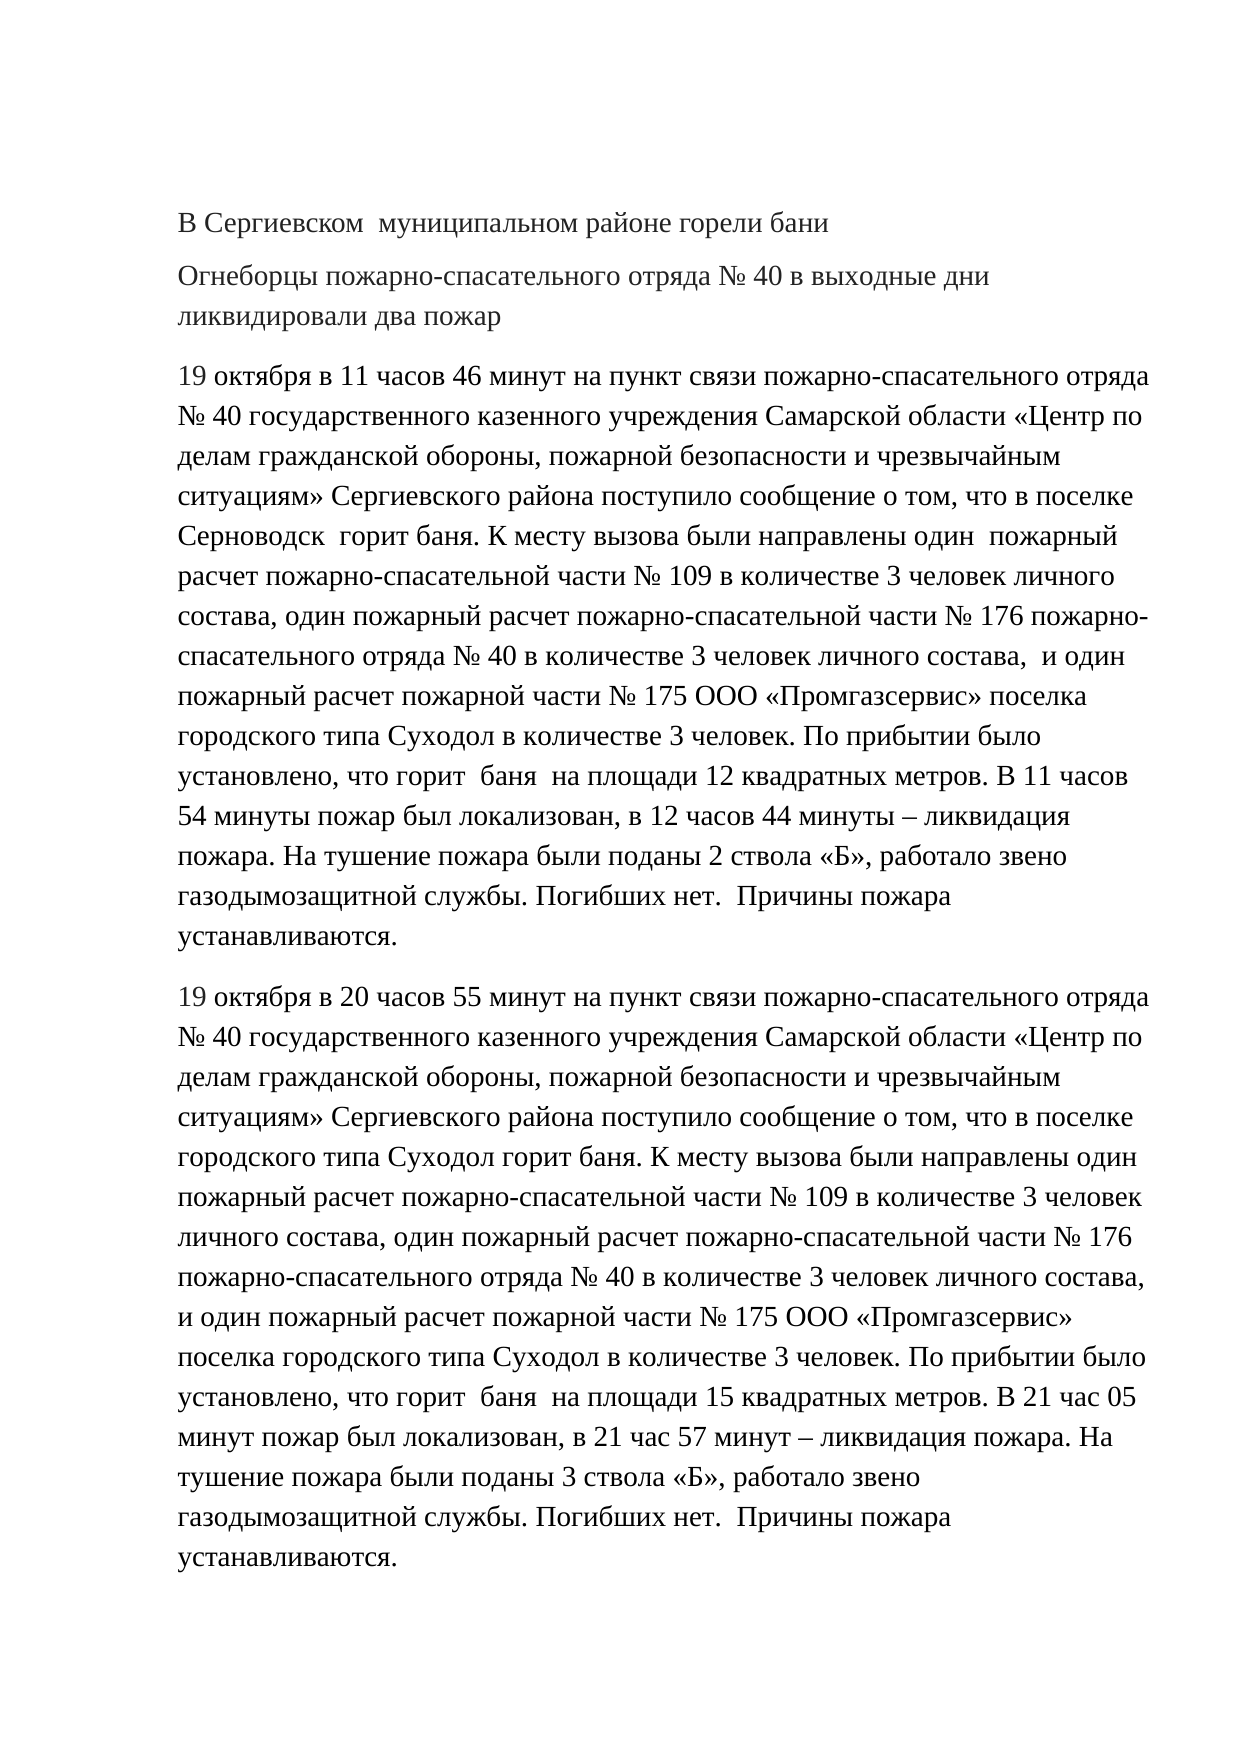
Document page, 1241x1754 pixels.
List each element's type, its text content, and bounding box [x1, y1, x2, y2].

text В Сергиевском муниципальном районе горели бани [177, 192, 1152, 239]
text Огнеборцы пожарно-спасательного отряда № 40 в выходные дни ликвидировали два пожар [177, 251, 1152, 331]
text 19 октября в 11 часов 46 минут на пункт связи пожарно-спасательного отряда № 40 государственного казенного учреждения Самарской области «Центр по делам гражданской обороны, пожарной безопасности и чрезвычайным ситуациям» Сергиевского района поступило сообщение о том, что в поселке Серноводск горит баня. К месту вызова были направлены один пожарный расчет пожарно-спасательной части № 109 в количестве 3 человек личного состава, один пожарный расчет пожарно-спасательной части № 176 пожарно-спасательного отряда № 40 в количестве 3 человек личного состава, и один пожарный расчет пожарной части № 175 ООО «Промгазсервис» поселка городского типа Суходол в количестве 3 человек. По прибытии было установлено, что горит баня на площади 12 квадратных метров. В 11 часов 54 минуты пожар был локализован, в 12 часов 44 минуты – ликвидация пожара. На тушение пожара были поданы 2 ствола «Б», работало звено газодымозащитной службы. Погибших нет. Причины пожара устанавливаются. [177, 352, 1152, 952]
text 19 октября в 20 часов 55 минут на пункт связи пожарно-спасательного отряда № 40 государственного казенного учреждения Самарской области «Центр по делам гражданской обороны, пожарной безопасности и чрезвычайным ситуациям» Сергиевского района поступило сообщение о том, что в поселке городского типа Суходол горит баня. К месту вызова были направлены один пожарный расчет пожарно-спасательной части № 109 в количестве 3 человек личного состава, один пожарный расчет пожарно-спасательной части № 176 пожарно-спасательного отряда № 40 в количестве 3 человек личного состава, и один пожарный расчет пожарной части № 175 ООО «Промгазсервис» поселка городского типа Суходол в количестве 3 человек. По прибытии было установлено, что горит баня на площади 15 квадратных метров. В 21 час 05 минут пожар был локализован, в 21 час 57 минут – ликвидация пожара. На тушение пожара были поданы 3 ствола «Б», работало звено газодымозащитной службы. Погибших нет. Причины пожара устанавливаются. [177, 973, 1152, 1573]
